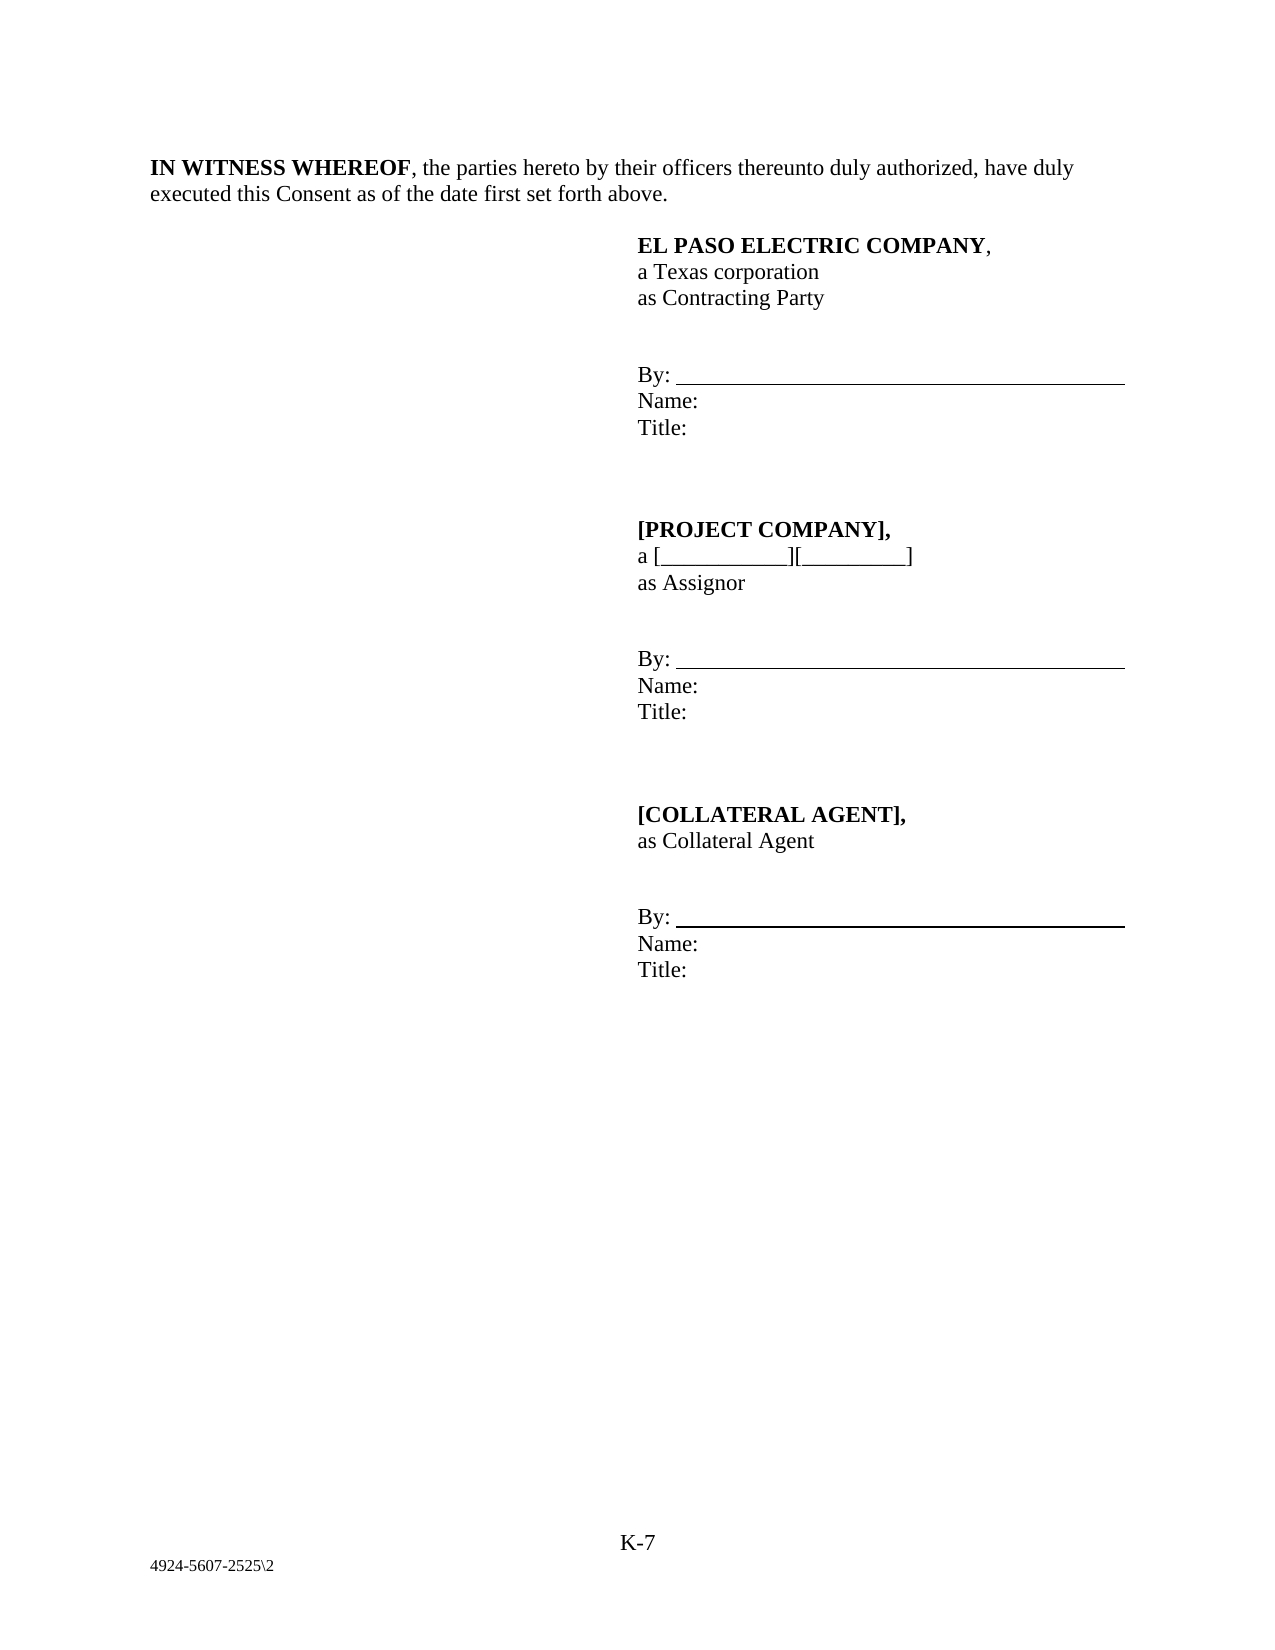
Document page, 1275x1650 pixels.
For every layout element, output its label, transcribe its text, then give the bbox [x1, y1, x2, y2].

text By: Name: Title: [637, 903, 1125, 982]
text [COLLATERAL AGENT], as Collateral Agent [637, 801, 1125, 853]
text IN WITNESS WHEREOF, the parties hereto by their officers thereunto duly authorized, have duly executed this Consent as of the date first set forth above. [150, 154, 1125, 207]
text By: Name: Title: [637, 361, 1125, 440]
text EL PASO ELECTRIC COMPANY, a Texas corporation as Contracting Party [637, 232, 1125, 311]
text By: Name: Title: [637, 645, 1125, 724]
text [PROJECT COMPANY], a [___________][_________] as Assignor [637, 516, 1125, 595]
